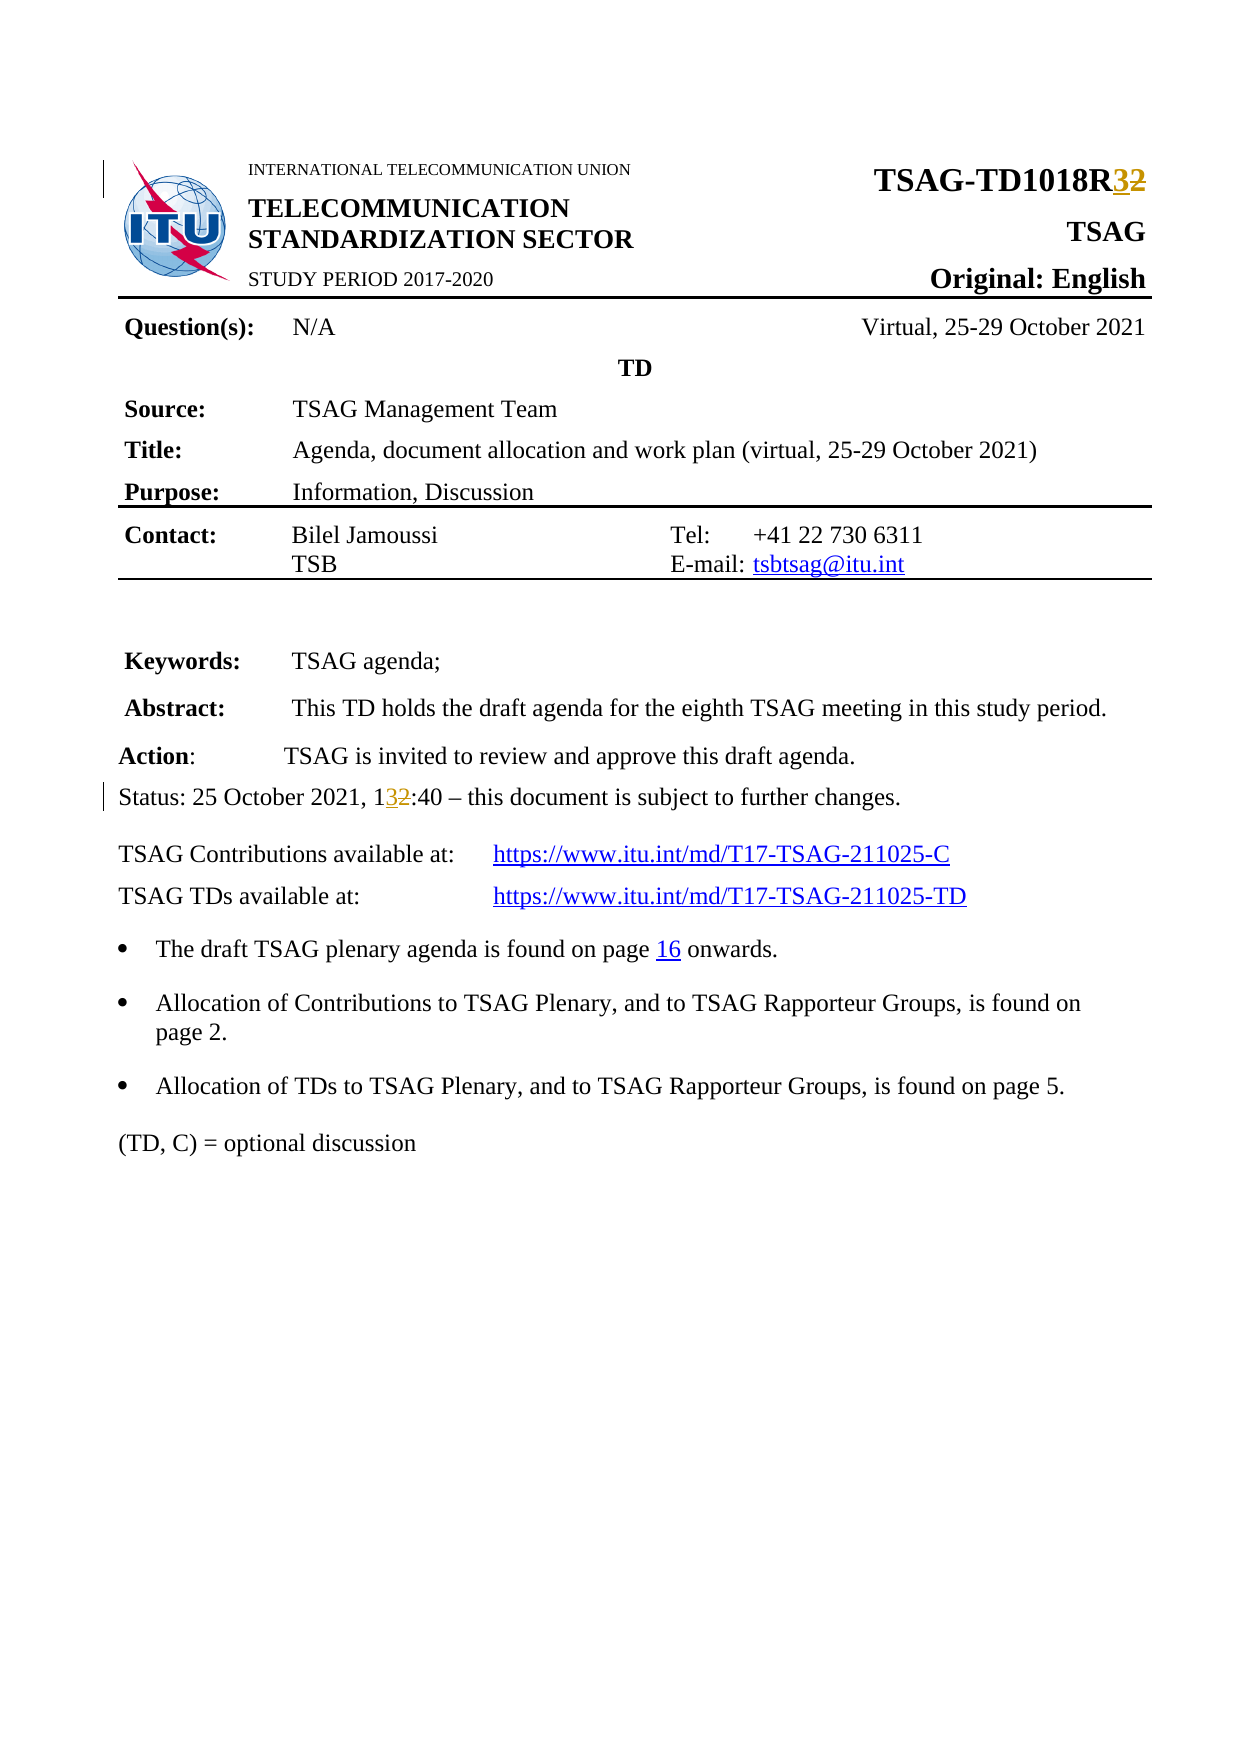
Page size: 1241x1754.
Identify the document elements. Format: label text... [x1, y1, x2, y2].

table_cell Purpose: [118, 464, 286, 505]
table_header Keywords: [118, 633, 285, 681]
text Action: TSAG is invited to review and approve this draft agenda. [118, 741, 1122, 769]
table_cell TSAG [664, 199, 1152, 248]
table_cell N/A [286, 299, 664, 340]
text TSAG TDs available at: https://www.itu.int/md/T17-TSAG-211025-TD [118, 881, 1122, 909]
text (TD, C) = optional discussion [118, 1128, 1122, 1157]
table_header TSAG agenda; [285, 633, 1152, 681]
table_cell Contact: [118, 508, 285, 577]
table_cell Abstract: [118, 681, 285, 728]
table_cell Source: [118, 382, 286, 423]
list The draft TSAG plenary agenda is found on page 10 onwards. [118, 934, 1122, 963]
text TSAG Contributions available at: https://www.itu.int/md/T17-TSAG-211025-C [118, 839, 1122, 868]
table_cell Question(s): [118, 299, 286, 340]
table_cell Agenda, document allocation and work plan (virtual, 25-29 October 2021) [286, 423, 1152, 464]
table_cell Virtual, 25-29 October 2021 [664, 299, 1152, 340]
table_header TSAG-TD1018R [664, 148, 1152, 198]
text Status: 25 October 2021, 1:40 – this document is subject to further changes. [118, 782, 1122, 811]
table_cell Tel: +41 22 730 6311 E-mail: tsbtsag@itu.int [664, 508, 1152, 577]
table_cell Information, Discussion [286, 464, 1152, 505]
table_cell TSAG Management Team [286, 382, 1152, 423]
table_cell Title: [118, 423, 286, 464]
list Allocation of TDs to TSAG Plenary, and to TSAG Rapporteur Groups, is found on page 5. [118, 1071, 1122, 1099]
table_cell This TD holds the draft agenda for the eighth TSAG meeting in this study period. [285, 681, 1152, 728]
list Allocation of Contributions to TSAG Plenary, and to TSAG Rapporteur Groups, is found on page 2. [118, 988, 1122, 1046]
picture [124, 160, 231, 281]
table_cell Original: English [664, 248, 1152, 296]
table_header INTERNATIONAL TELECOMMUNICATION UNION TELECOMMUNICATION STANDARDIZATION SECTOR STUDY PERIOD 2017-2020 [242, 148, 664, 296]
table_cell Bilel Jamoussi TSB [285, 508, 664, 577]
table_header [118, 148, 242, 296]
table_cell TD [118, 340, 1152, 382]
